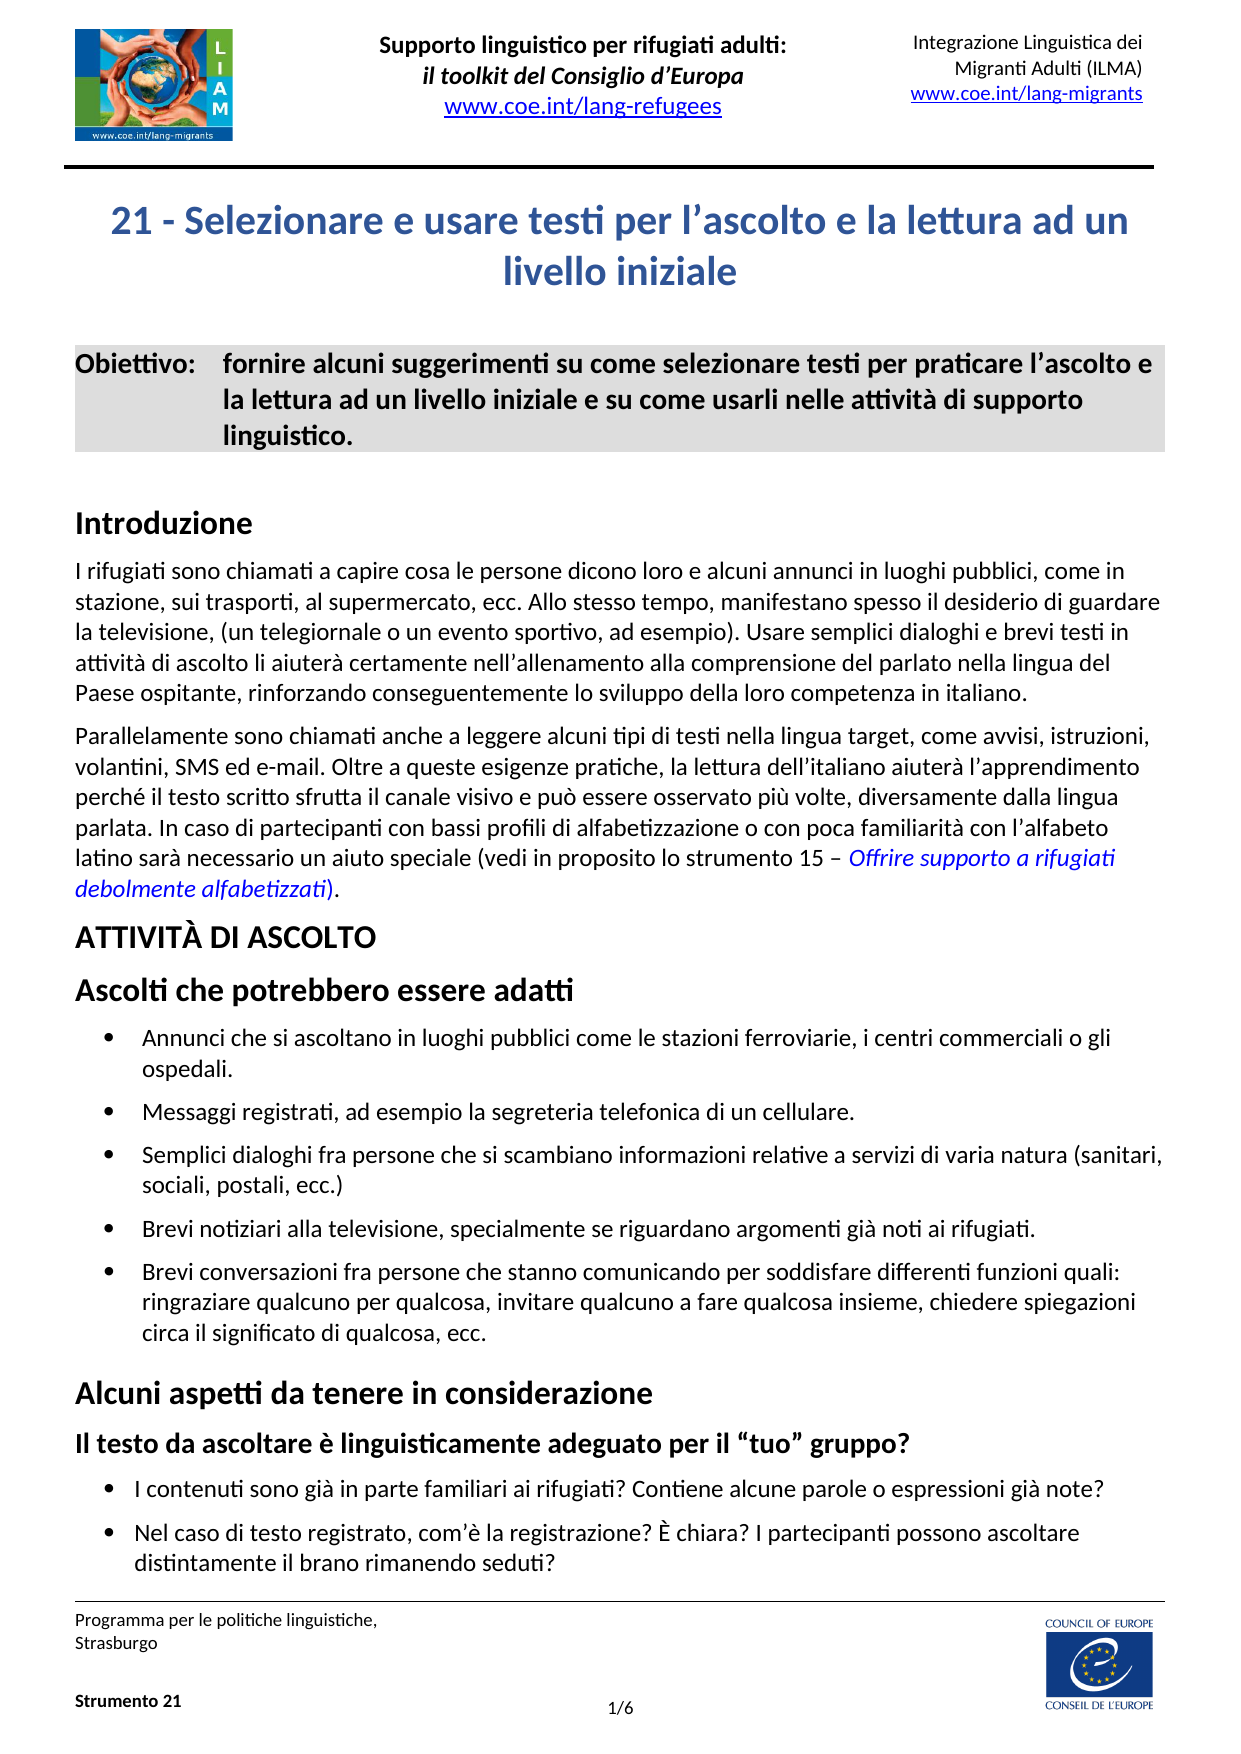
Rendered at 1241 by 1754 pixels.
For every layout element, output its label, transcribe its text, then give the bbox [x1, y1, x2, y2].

text Alcuni aspetti da tenere in considerazione [75, 1372, 1165, 1413]
picture [214, 82, 227, 96]
text Il testo da ascoltare è linguisticamente adeguato per il “tuo” gruppo? [75, 1426, 1165, 1461]
text Obiettivo: fornire alcuni suggerimenti su come selezionare testi per praticare l’ascolto e la lettura ad un livello iniziale e su come usarli nelle attività di supporto linguistico. [75, 345, 1165, 452]
list Semplici dialoghi fra persone che si scambiano informazioni relative a servizi di varia natura (sanitari, sociali, postali, ecc.) [104, 1139, 1165, 1200]
text Parallelamente sono chiamati anche a leggere alcuni tipi di testi nella lingua target, come avvisi, istruzioni, volantini, SMS ed e-mail. Oltre a queste esigenze pratiche, la lettura dell’italiano aiuterà l’apprendimento perché il testo scritto sfrutta il canale visivo e può essere osservato più volte, diversamente dalla lingua parlata. In caso di partecipanti con bassi profili di alfabetizzazione o con poca familiarità con l’alfabeto latino sarà necessario un aiuto speciale (vedi in proposito lo strumento 15 – Offrire supporto a rifugiati debolmente alfabetizzati). [75, 721, 1165, 904]
picture [75, 29, 233, 141]
text I rifugiati sono chiamati a capire cosa le persone dicono loro e alcuni annunci in luoghi pubblici, come in stazione, sui trasporti, al supermercato, ecc. Allo stesso tempo, manifestano spesso il desiderio di guardare la televisione, (un telegiornale o un evento sportivo, ad esempio). Usare semplici dialoghi e brevi testi in attività di ascolto li aiuterà certamente nell’allenamento alla comprensione del parlato nella lingua del Paese ospitante, rinforzando conseguentemente lo sviluppo della loro competenza in italiano. [75, 555, 1165, 708]
text Introduzione [75, 502, 1165, 543]
list Messaggi registrati, ad esempio la segreteria telefonica di un cellulare. [104, 1096, 1165, 1127]
list Brevi conversazioni fra persone che stanno comunicando per soddisfare differenti funzioni quali: ringraziare qualcuno per qualcosa, invitare qualcuno a fare qualcosa insieme, chiedere spiegazioni circa il significato di qualcosa, ecc. [104, 1256, 1165, 1347]
text ATTIVITÀ DI ASCOLTO [75, 916, 1165, 957]
title 21 - Selezionare e usare testi per l’ascolto e la lettura ad un livello iniziale [75, 194, 1165, 295]
list Nel caso di testo registrato, com’è la registrazione? È chiara? I partecipanti possono ascoltare distintamente il brano rimanendo seduti? [104, 1517, 1165, 1578]
picture [213, 103, 227, 115]
list I contenuti sono già in parte familiari ai rifugiati? Contiene alcune parole o espressioni già note? [104, 1474, 1165, 1504]
list Brevi notiziari alla televisione, specialmente se riguardano argomenti già noti ai rifugiati. [104, 1213, 1165, 1243]
list Annunci che si ascoltano in luoghi pubblici come le stazioni ferroviarie, i centri commerciali o gli ospedali. [104, 1023, 1165, 1084]
picture [1032, 1608, 1166, 1720]
text Ascolti che potrebbero essere adatti [75, 969, 1165, 1010]
